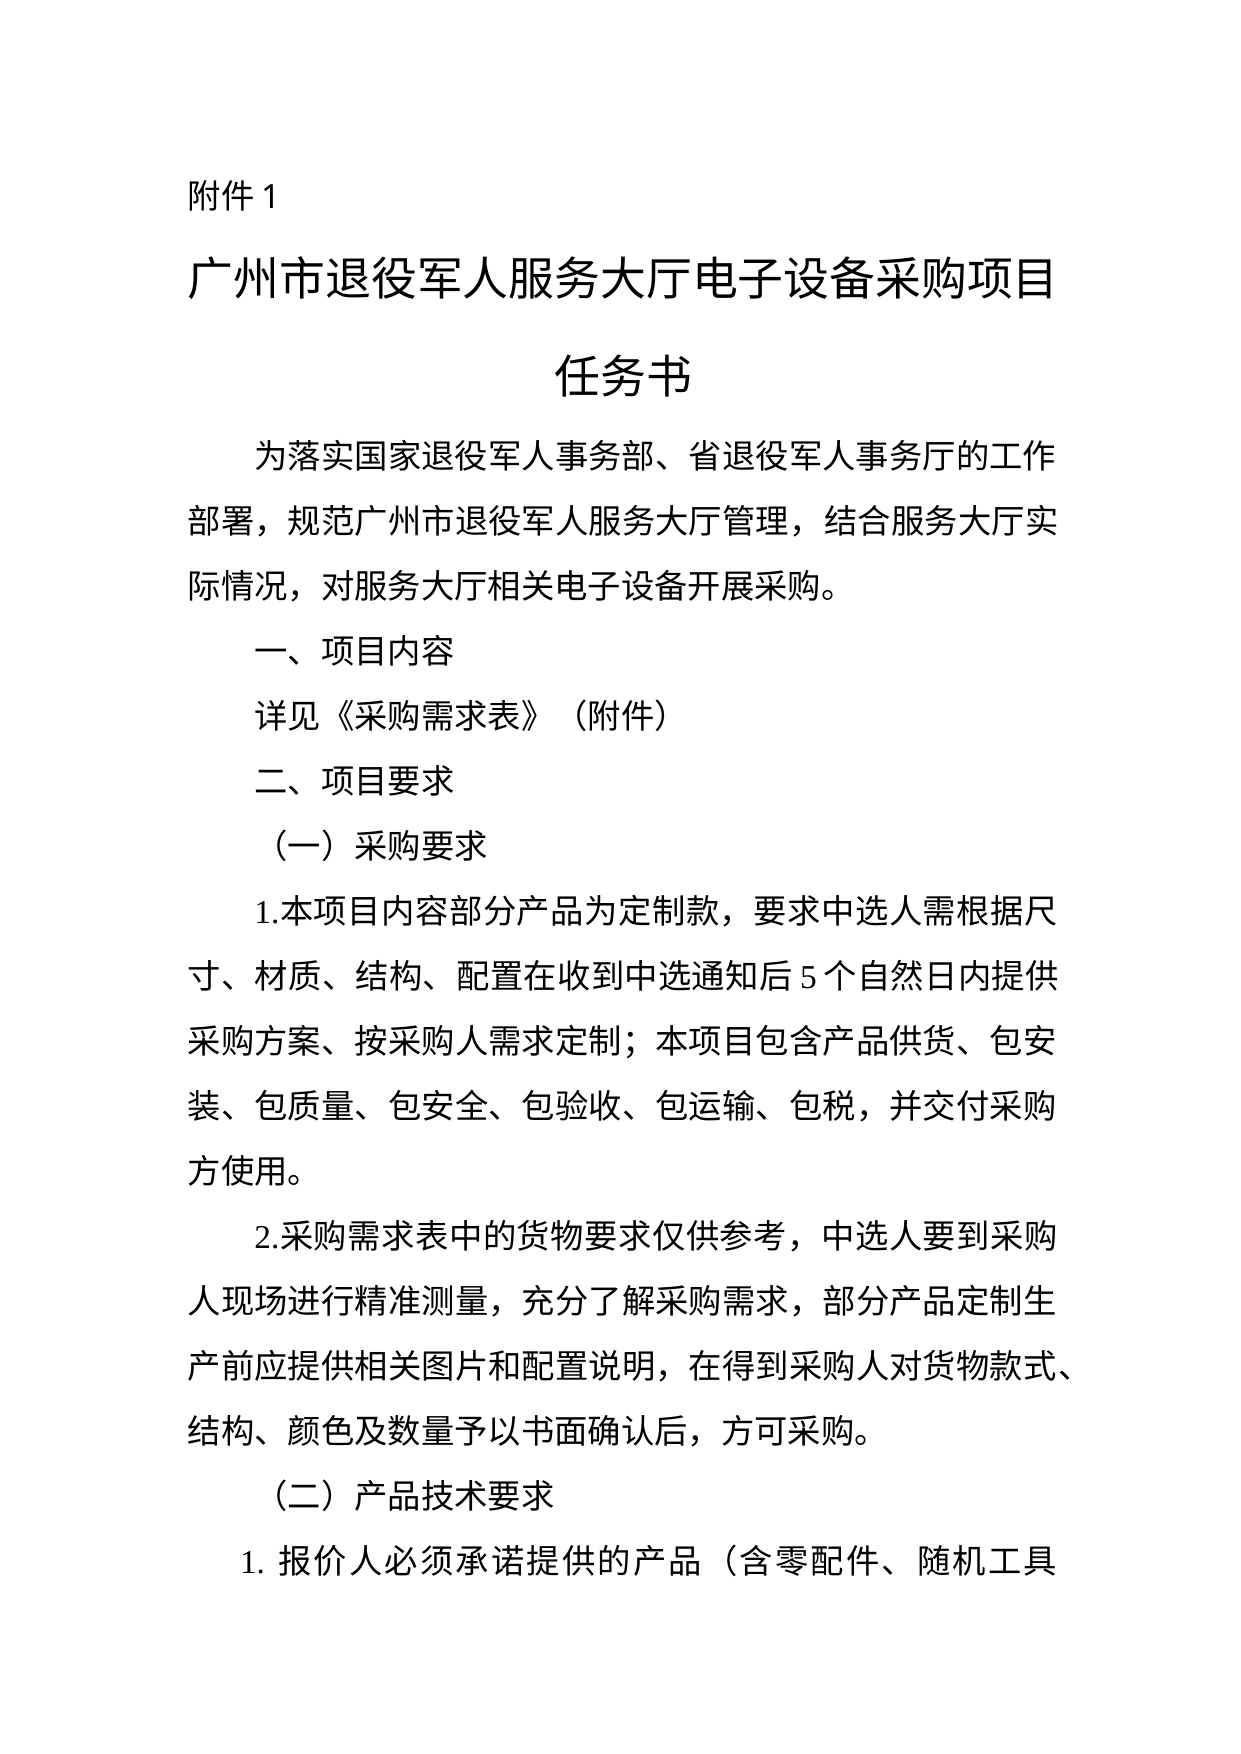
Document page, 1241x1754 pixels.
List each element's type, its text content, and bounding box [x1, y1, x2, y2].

text （二）产品技术要求 [187, 1462, 1059, 1527]
text 为落实国家退役军人事务部、省退役军人事务厅的工作部署，规范广州市退役军人服务大厅管理，结合服务大厅实际情况，对服务大厅相关电子设备开展采购。 [187, 422, 1059, 617]
text 2.采购需求表中的货物要求仅供参考，中选人要到采购人现场进行精准测量，充分了解采购需求，部分产品定制生产前应提供相关图片和配置说明，在得到采购人对货物款式、结构、颜色及数量予以书面确认后，方可采购。 [187, 1202, 1059, 1462]
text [187, 1527, 1059, 1592]
text （一）采购要求 [187, 812, 1059, 877]
text 详见《采购需求表》（附件） [187, 682, 1059, 747]
text 一、项目内容 [187, 617, 1059, 682]
text 1.本项目内容部分产品为定制款，要求中选人需根据尺寸、材质、结构、配置在收到中选通知后5个自然日内提供采购方案、按采购人需求定制；本项目包含产品供货、包安装、包质量、包安全、包验收、包运输、包税，并交付采购方使用。 [187, 877, 1059, 1202]
text 附件1 [187, 162, 1059, 227]
text 二、项目要求 [187, 747, 1059, 812]
text 任务书 [187, 324, 1059, 422]
text 广州市退役军人服务大厅电子设备采购项目 [187, 227, 1059, 324]
